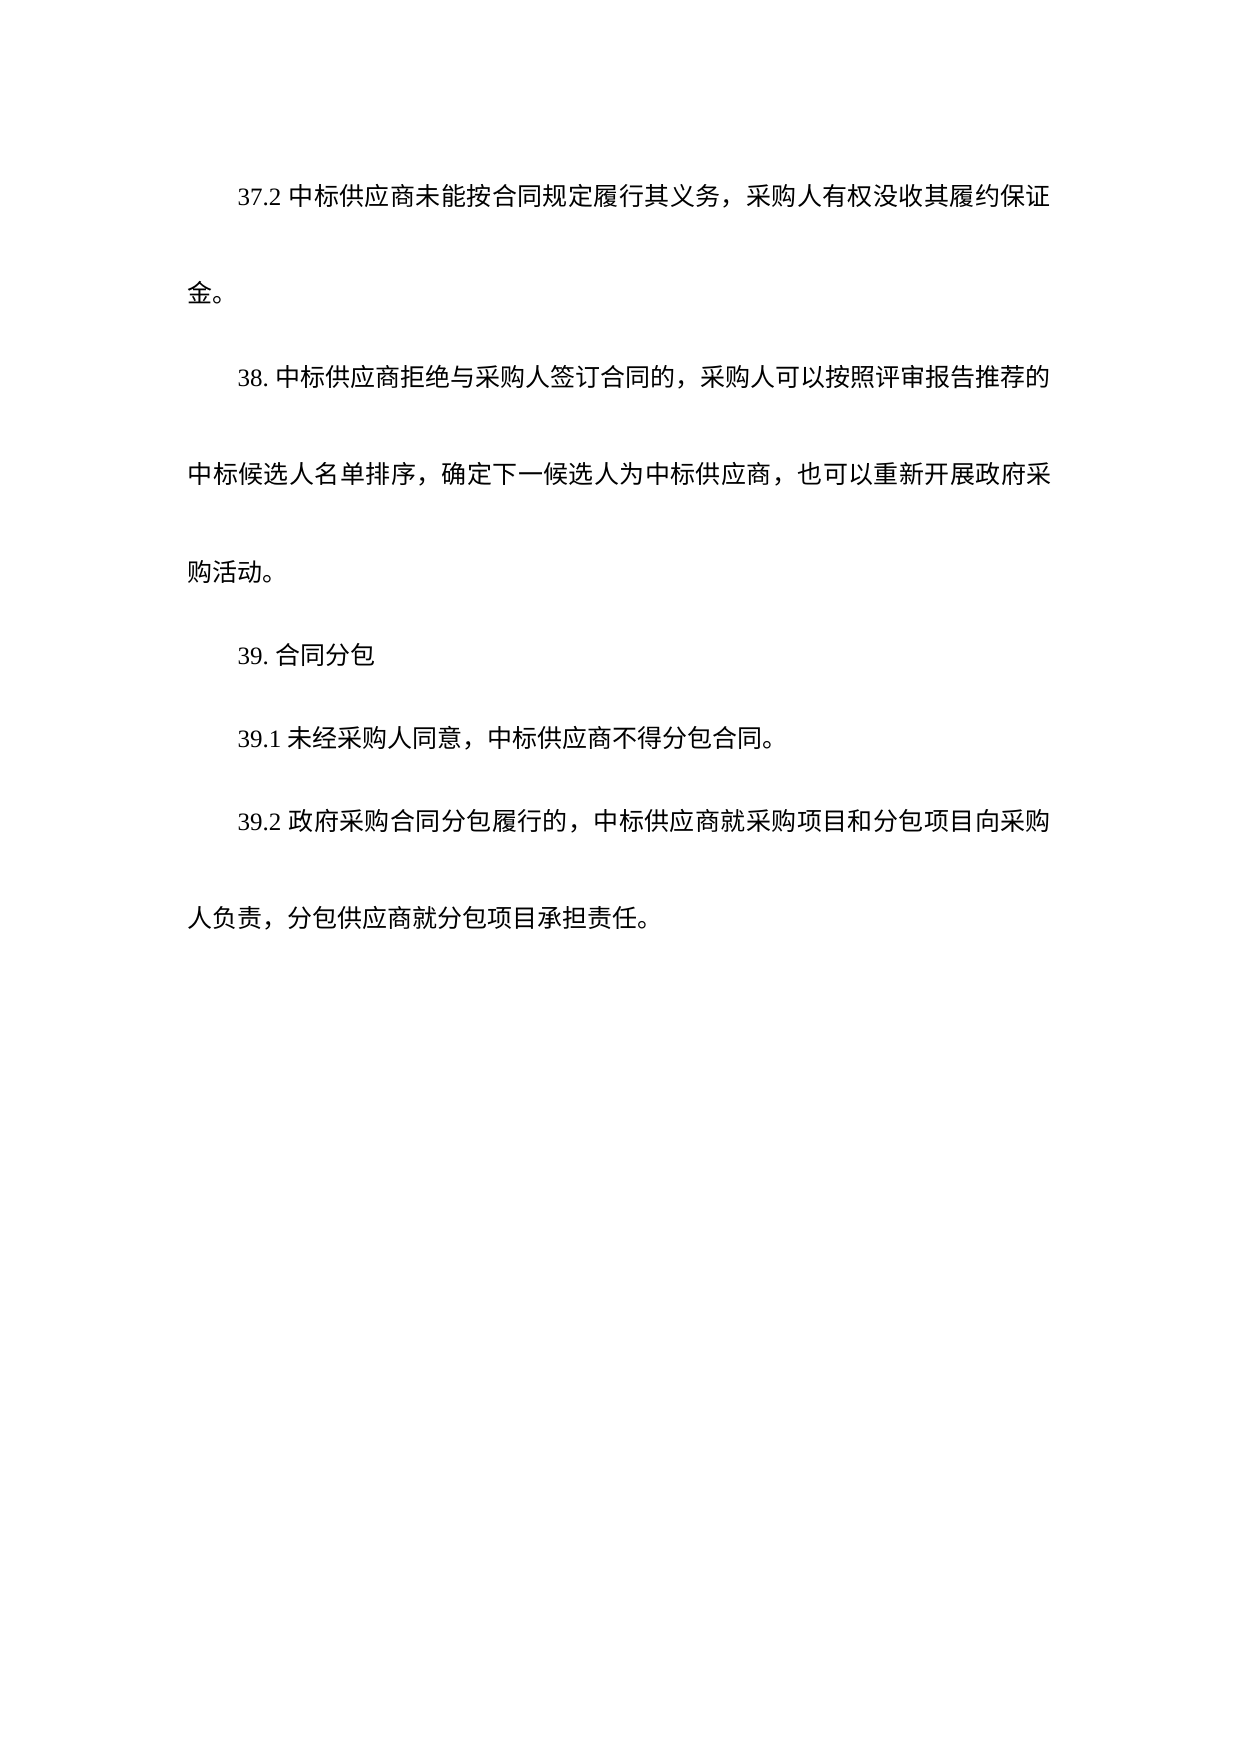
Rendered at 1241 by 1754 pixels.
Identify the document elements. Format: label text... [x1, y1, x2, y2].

text 39.1 未经采购人同意，中标供应商不得分包合同。 [187, 704, 1053, 769]
text 39.2 政府采购合同分包履行的，中标供应商就采购项目和分包项目向采购人负责，分包供应商就分包项目承担责任。 [187, 787, 1053, 949]
text 39. 合同分包 [187, 621, 1053, 686]
text 38. 中标供应商拒绝与采购人签订合同的，采购人可以按照评审报告推荐的中标候选人名单排序，确定下一候选人为中标供应商，也可以重新开展政府采购活动。 [187, 343, 1053, 603]
text 37.2 中标供应商未能按合同规定履行其义务，采购人有权没收其履约保证金。 [187, 162, 1053, 324]
